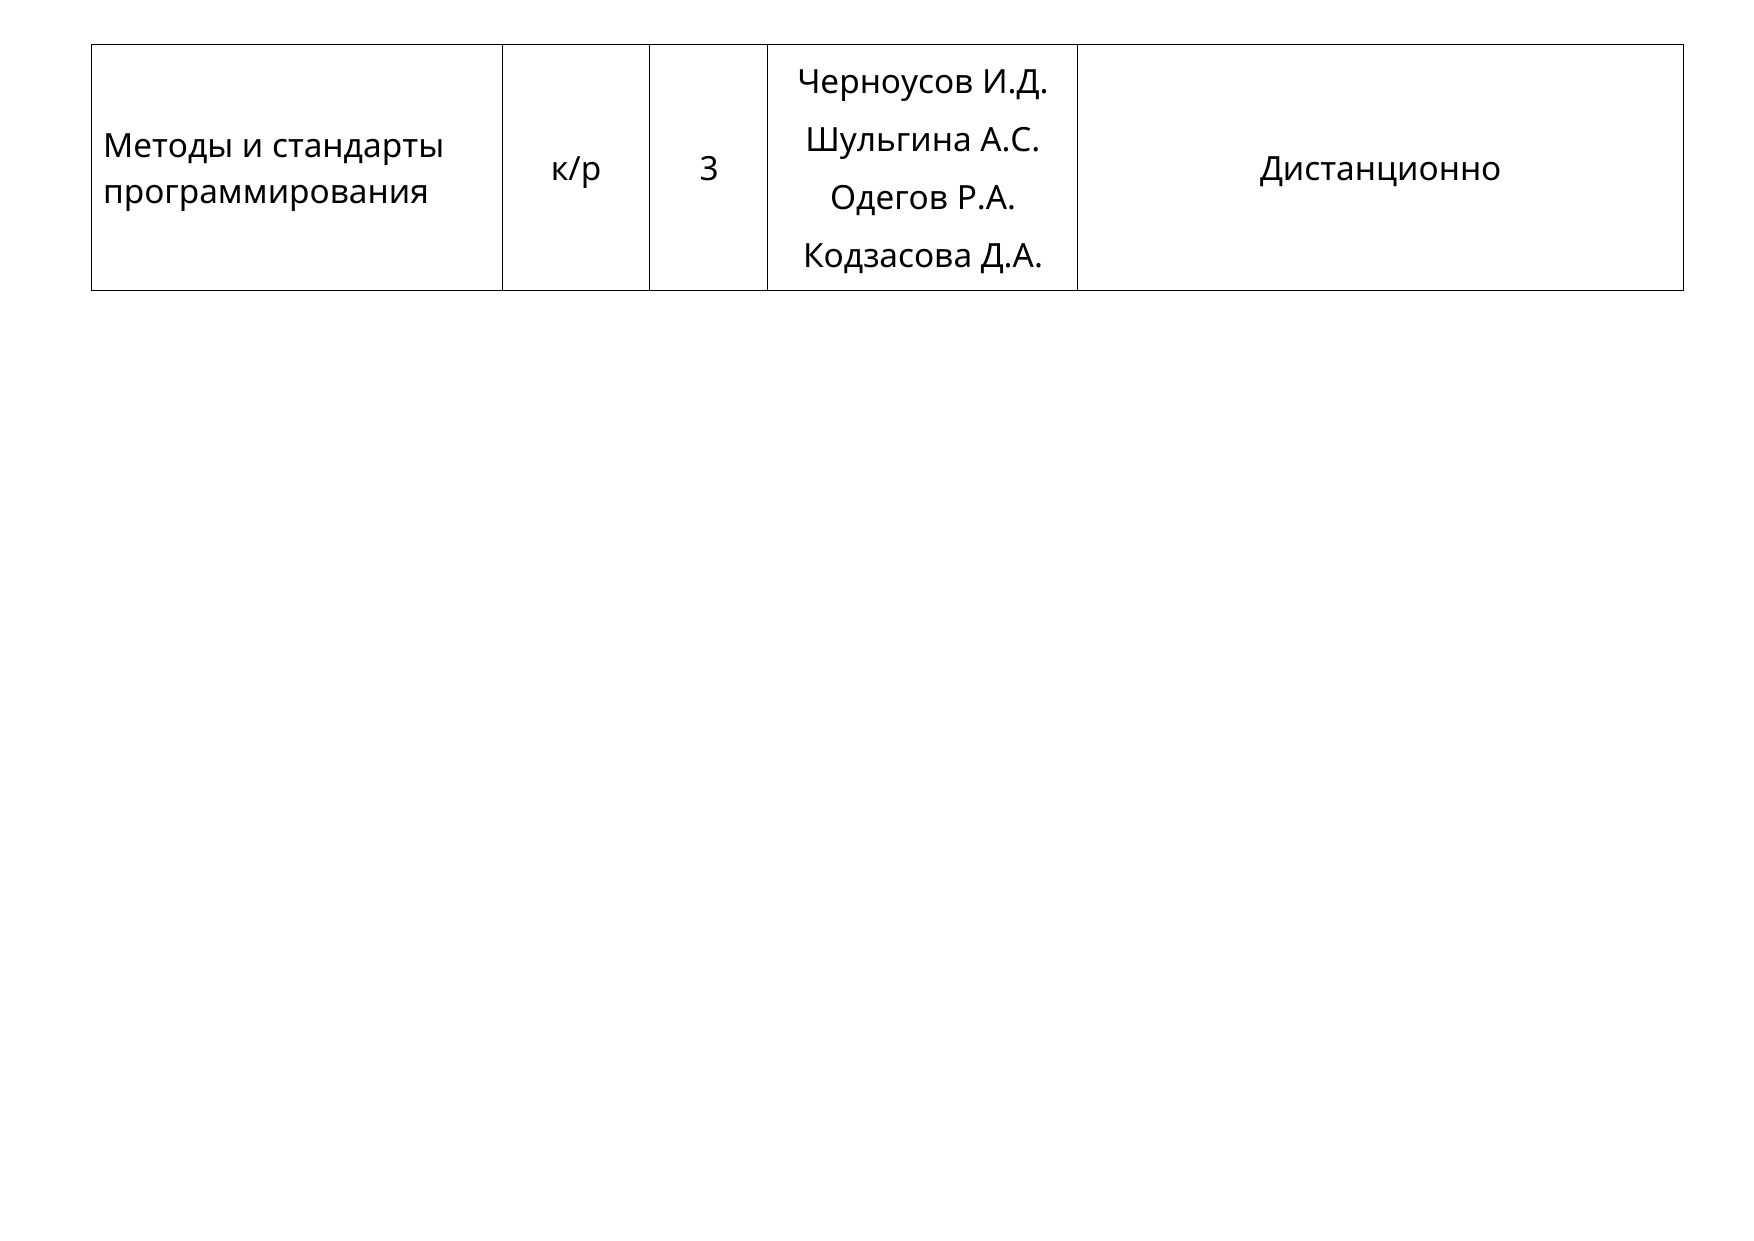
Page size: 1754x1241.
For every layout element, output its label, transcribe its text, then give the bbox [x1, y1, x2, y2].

table_cell Дистанционно [1078, 45, 1683, 289]
table_cell к/р [503, 45, 649, 289]
table_cell 3 [650, 45, 767, 289]
table_cell Черноусов И.Д. Шульгина А.С. Одегов Р.А. Кодзасова Д.А. [768, 45, 1077, 289]
table_cell Методы и стандарты программирования [92, 45, 502, 289]
